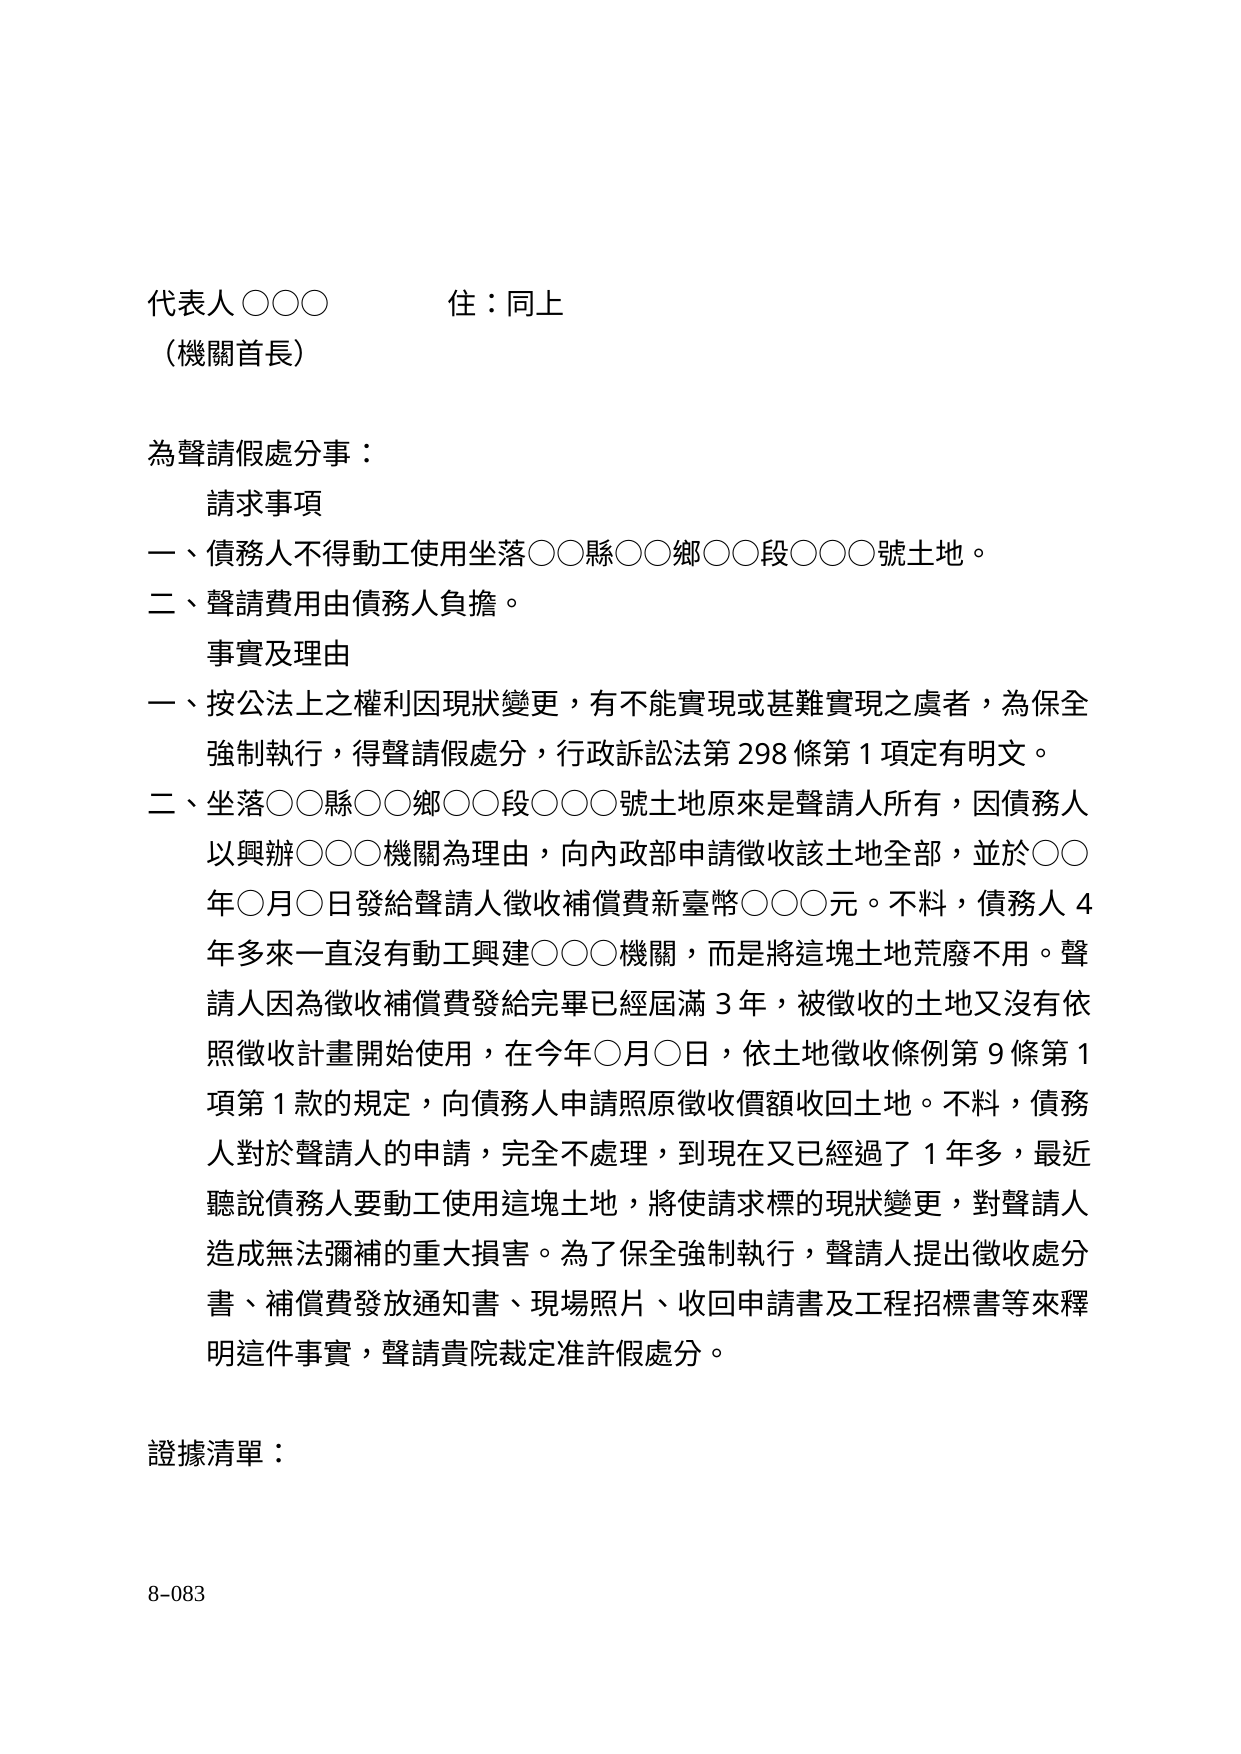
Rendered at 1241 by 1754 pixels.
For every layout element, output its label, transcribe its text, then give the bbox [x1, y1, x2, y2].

text 請求事項 [148, 477, 1092, 527]
text 事實及理由 [148, 627, 1092, 677]
text 二、坐落○○縣○○鄉○○段○○○號土地原來是聲請人所有，因債務人以興辦○○○機關為理由，向內政部申請徵收該土地全部，並於○○年○月○日發給聲請人徵收補償費新臺幣○○○元。不料，債務人4年多來一直沒有動工興建○○○機關，而是將這塊土地荒廢不用。聲請人因為徵收補償費發給完畢已經屆滿3年，被徵收的土地又沒有依照徵收計畫開始使用，在今年○月○日，依土地徵收條例第9條第1 項第1款的規定，向債務人申請照原徵收價額收回土地。不料，債務人對於聲請人的申請，完全不處理，到現在又已經過了1年多，最近聽說債務人要動工使用這塊土地，將使請求標的現狀變更，對聲請人造成無法彌補的重大損害。為了保全強制執行，聲請人提出徵收處分書、補償費發放通知書、現場照片、收回申請書及工程招標書等來釋明這件事實，聲請貴院裁定准許假處分。 [148, 777, 1092, 1377]
text 為聲請假處分事： [148, 427, 1092, 477]
text 一、按公法上之權利因現狀變更，有不能實現或甚難實現之虞者，為保全強制執行，得聲請假處分，行政訴訟法第298條第1項定有明文。 [148, 677, 1092, 777]
text 代表人 ○○○ 住：同上 [148, 277, 1092, 327]
text 一、債務人不得動工使用坐落○○縣○○鄉○○段○○○號土地。 [148, 527, 1092, 577]
text 二、聲請費用由債務人負擔。 [148, 577, 1092, 627]
text 證據清單： [148, 1427, 1092, 1477]
text （機關首長） [148, 327, 1092, 377]
